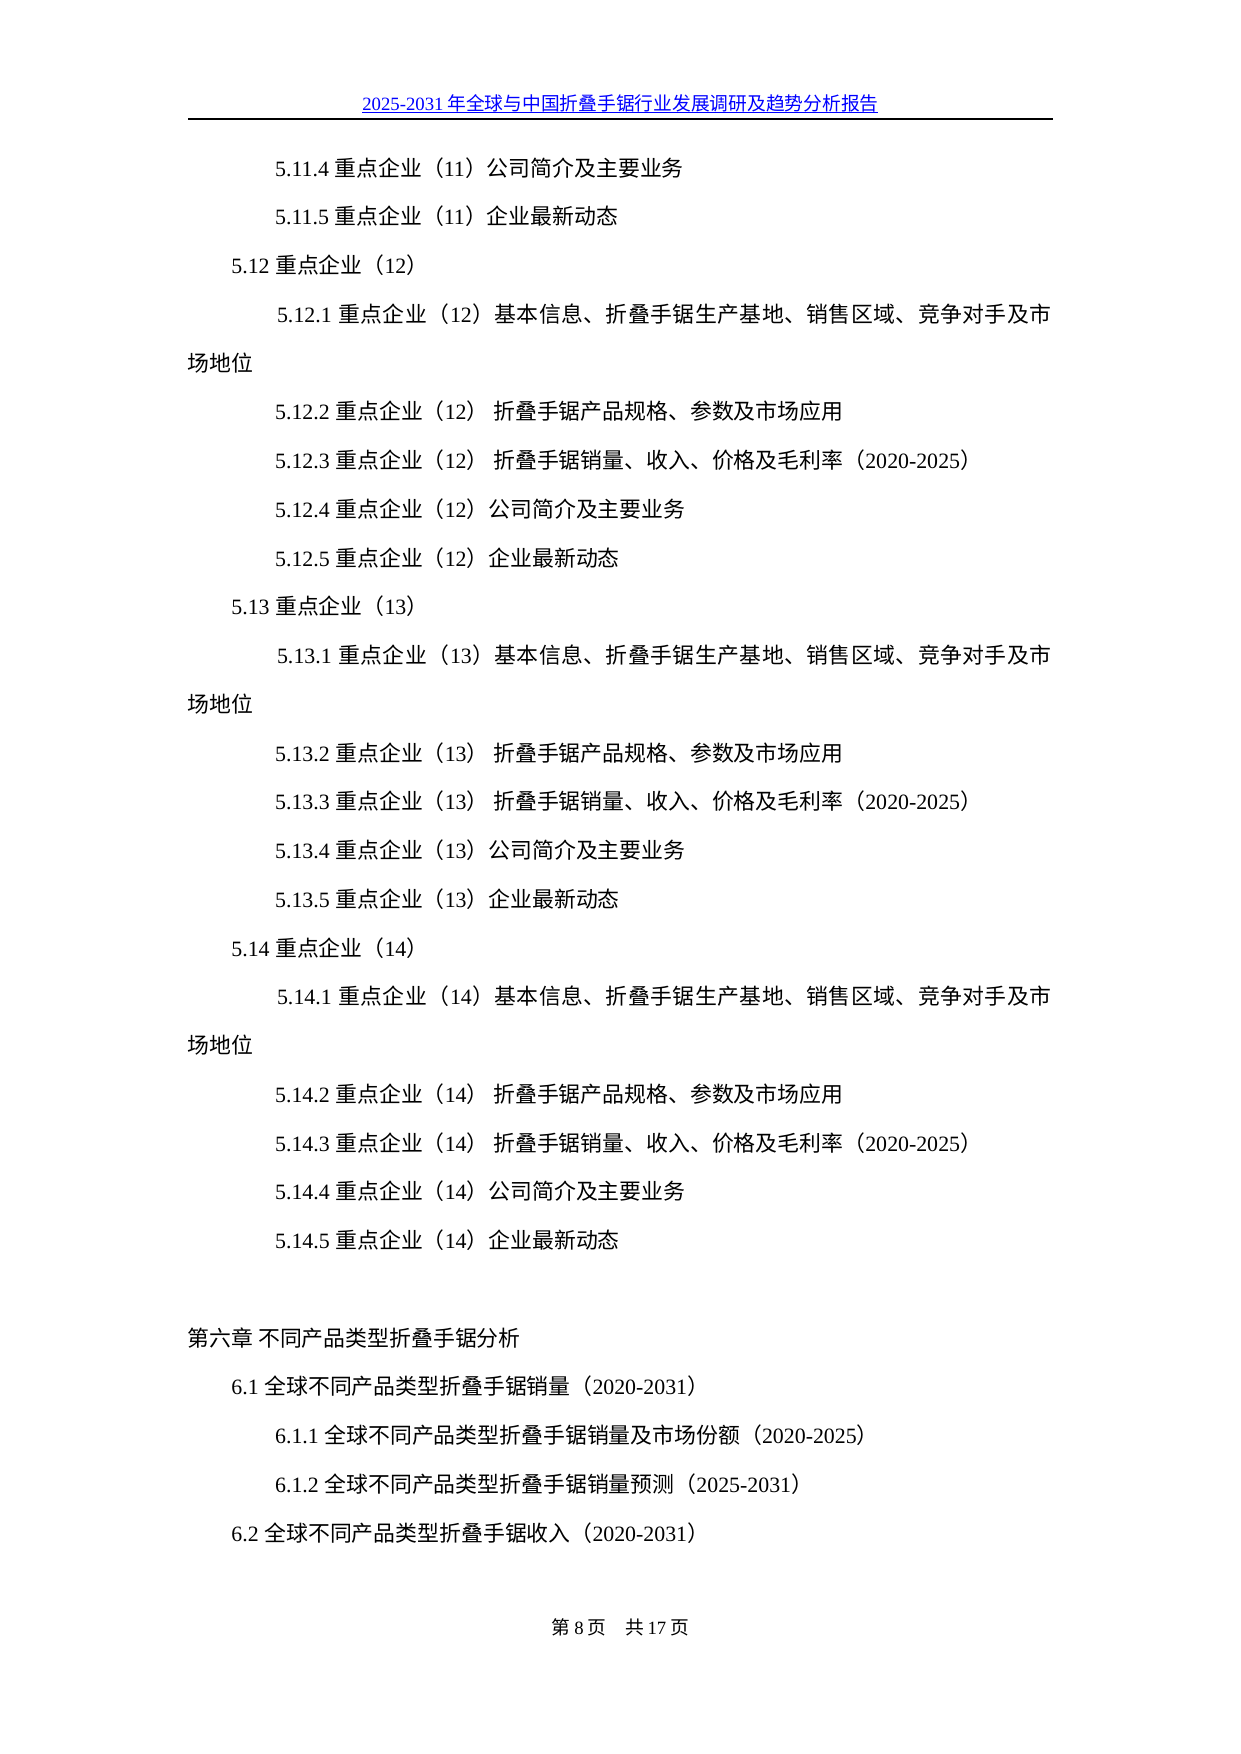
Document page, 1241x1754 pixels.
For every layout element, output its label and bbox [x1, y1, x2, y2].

text [187, 150, 1053, 1548]
